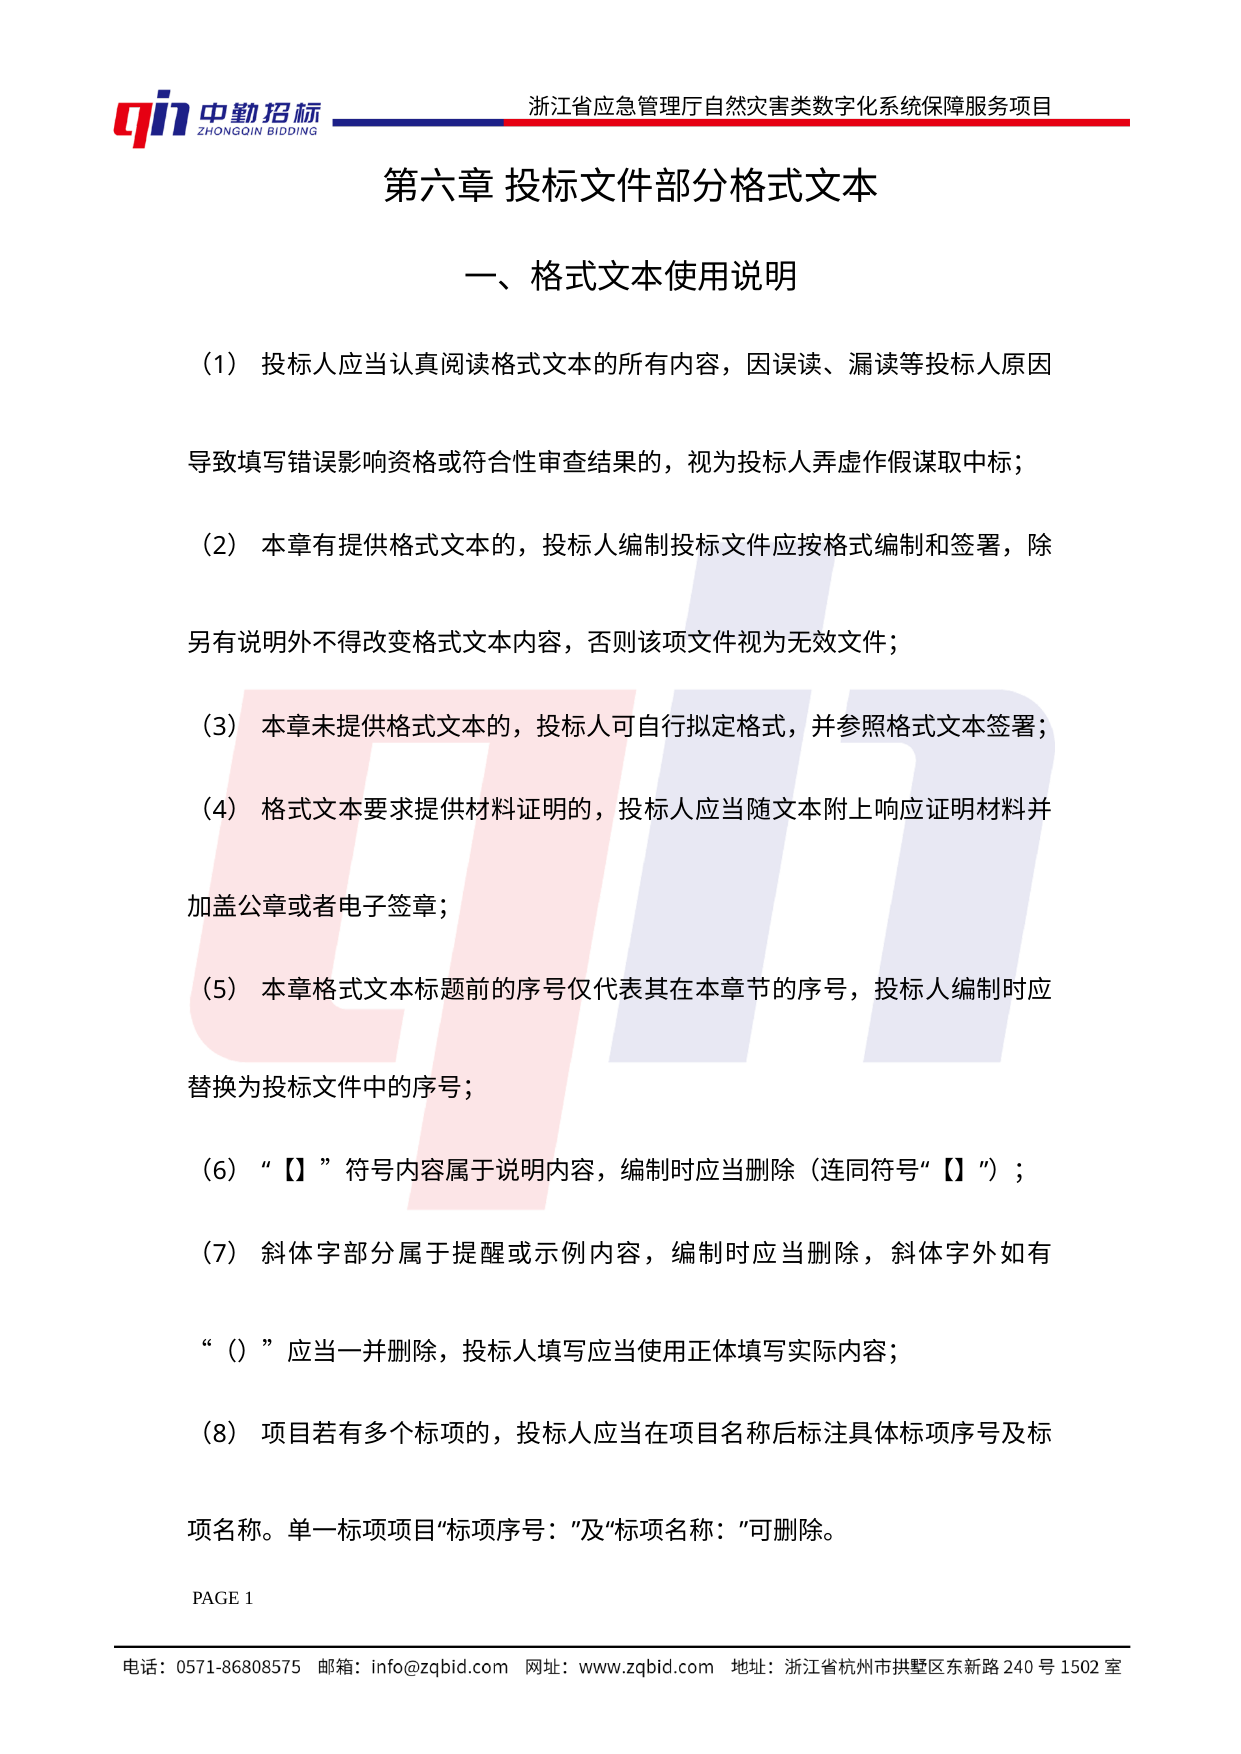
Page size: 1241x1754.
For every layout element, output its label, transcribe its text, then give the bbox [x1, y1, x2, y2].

list 本章未提供格式文本的，投标人可自行拟定格式，并参照格式文本签署； [187, 692, 1053, 757]
list “【】”符号内容属于说明内容，编制时应当删除（连同符号“【】”）； [187, 1136, 1053, 1201]
text 投标文件部分格式文本 [208, 151, 1053, 216]
list 格式文本使用说明 [208, 243, 1053, 308]
picture [1, 0, 1241, 1753]
list 投标人应当认真阅读格式文本的所有内容，因误读、漏读等投标人原因导致填写错误影响资格或符合性审查结果的，视为投标人弄虚作假谋取中标； [187, 330, 1053, 493]
list 斜体字部分属于提醒或示例内容，编制时应当删除，斜体字外如有“（）”应当一并删除，投标人填写应当使用正体填写实际内容； [187, 1219, 1053, 1382]
list 本章有提供格式文本的，投标人编制投标文件应按格式编制和签署，除另有说明外不得改变格式文本内容，否则该项文件视为无效文件； [187, 511, 1053, 673]
list 本章格式文本标题前的序号仅代表其在本章节的序号，投标人编制时应替换为投标文件中的序号； [187, 955, 1053, 1118]
list 项目若有多个标项的，投标人应当在项目名称后标注具体标项序号及标项名称。单一标项项目“标项序号：”及“标项名称：”可删除。 [187, 1400, 1053, 1562]
list 格式文本要求提供材料证明的，投标人应当随文本附上响应证明材料并加盖公章或者电子签章； [187, 775, 1053, 937]
